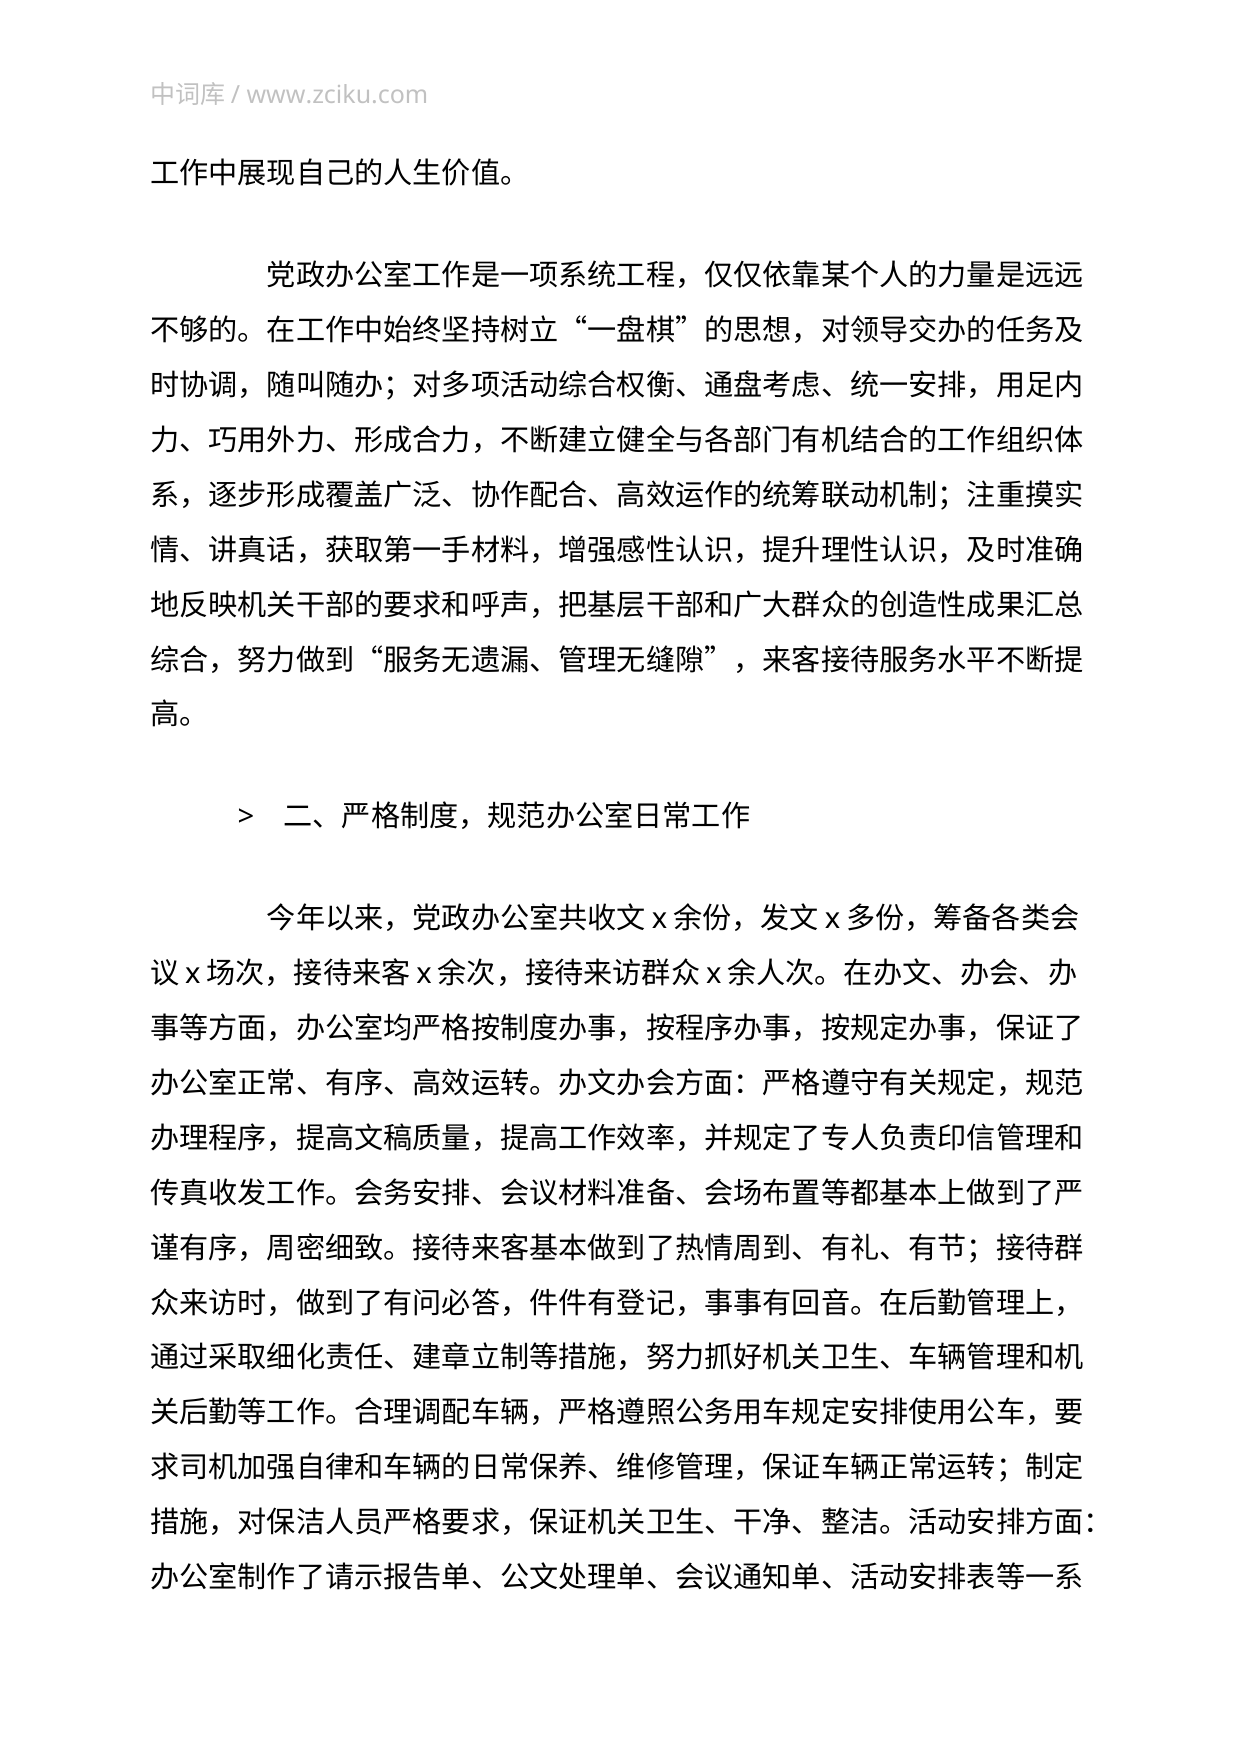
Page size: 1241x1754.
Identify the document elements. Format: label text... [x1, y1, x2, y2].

text 党政办公室工作是一项系统工程，仅仅依靠某个人的力量是远远不够的。在工作中始终坚持树立“一盘棋”的思想，对领导交办的任务及时协调，随叫随办；对多项活动综合权衡、通盘考虑、统一安排，用足内力、巧用外力、形成合力，不断建立健全与各部门有机结合的工作组织体系，逐步形成覆盖广泛、协作配合、高效运作的统筹联动机制；注重摸实情、讲真话，获取第一手材料，增强感性认识，提升理性认识，及时准确地反映机关干部的要求和呼声，把基层干部和广大群众的创造性成果汇总综合，努力做到“服务无遗漏、管理无缝隙”，来客接待服务水平不断提高。 [150, 252, 1090, 733]
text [150, 895, 1090, 1596]
text > 二、严格制度，规范办公室日常工作 [150, 793, 1090, 835]
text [150, 150, 1090, 192]
